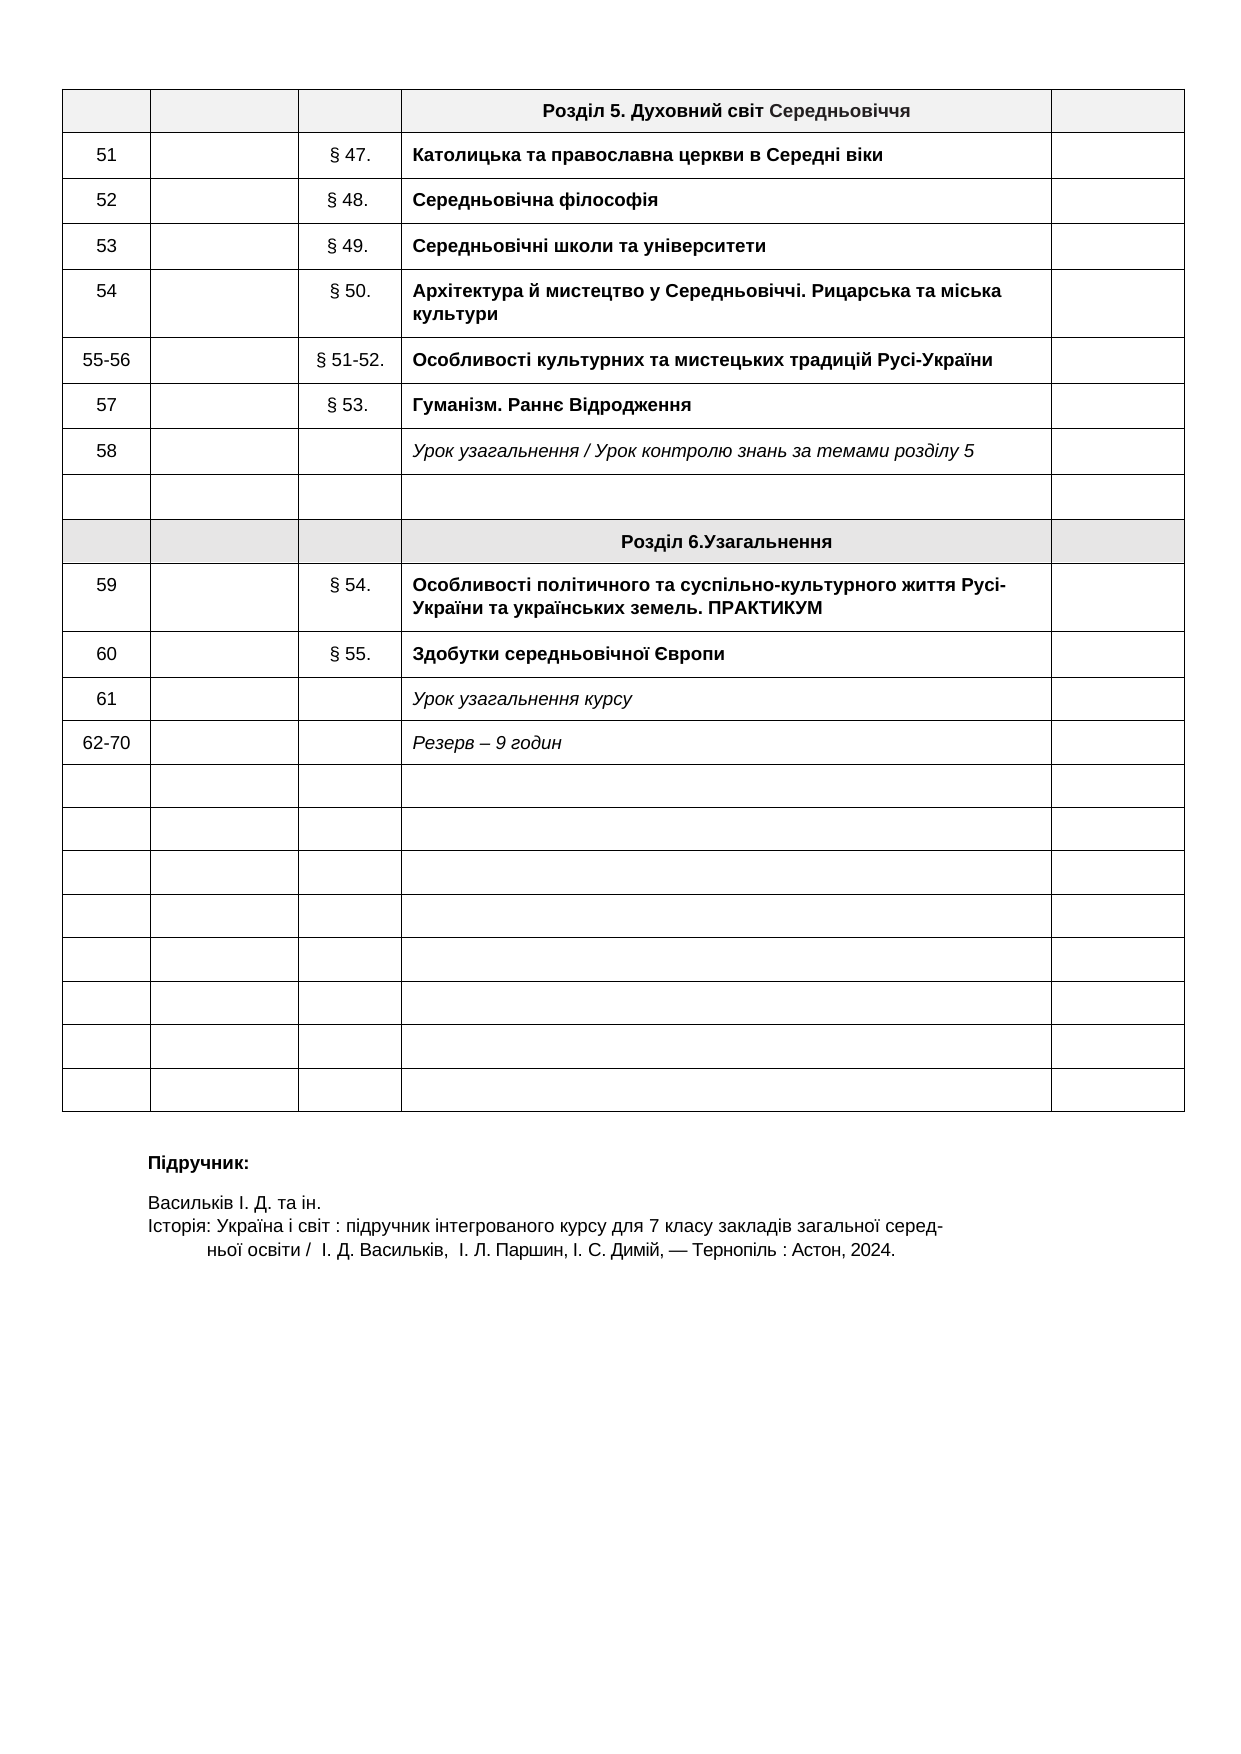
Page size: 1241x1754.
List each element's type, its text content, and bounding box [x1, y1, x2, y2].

table_cell [63, 1025, 150, 1068]
table_cell [1052, 179, 1184, 223]
table_cell [151, 808, 298, 850]
table_cell Особливості політичного та суспільно-культурного життя Русі-України та українських земель. ПРАКТИКУМ [402, 564, 1051, 631]
table_cell [1052, 632, 1184, 677]
table_cell 55-56 [63, 338, 150, 383]
table_cell [151, 721, 298, 763]
table_cell [151, 224, 298, 268]
table_cell [151, 1069, 298, 1111]
table_cell 52 [63, 179, 150, 223]
table_cell 61 [63, 678, 150, 720]
table_cell § 48. [299, 179, 401, 223]
table_cell 59 [63, 564, 150, 631]
table_cell [63, 520, 150, 562]
table_cell [299, 90, 401, 132]
table_cell [1052, 808, 1184, 850]
table_cell Розділ 5. Духовний світ Середньовіччя [402, 90, 1051, 132]
table_cell [299, 851, 401, 894]
table_cell Урок узагальнення курсу [402, 678, 1051, 720]
table_cell [151, 90, 298, 132]
table_cell § 55. [299, 632, 401, 677]
table_cell § 53. [299, 384, 401, 428]
table_cell § 49. [299, 224, 401, 268]
table_cell [1052, 133, 1184, 177]
table_cell [1052, 224, 1184, 268]
table_cell [63, 808, 150, 850]
table_cell [299, 1069, 401, 1111]
table_cell [151, 133, 298, 177]
table_cell [1052, 475, 1184, 519]
table_cell [63, 475, 150, 519]
table_cell [151, 520, 298, 562]
table_cell [1052, 90, 1184, 132]
table_cell [299, 938, 401, 981]
table_cell [1052, 384, 1184, 428]
table_cell [299, 721, 401, 763]
table_cell [299, 678, 401, 720]
table_cell [1052, 429, 1184, 474]
table_cell § 47. [299, 133, 401, 177]
table_cell [151, 179, 298, 223]
table_cell Особливості культурних та мистецьких традицій Русі-України [402, 338, 1051, 383]
table_cell [151, 384, 298, 428]
table_cell [1052, 982, 1184, 1024]
table_cell [151, 564, 298, 631]
table_cell [402, 1069, 1051, 1111]
table_cell Середньовічні школи та університети [402, 224, 1051, 268]
table_cell [299, 765, 401, 807]
table_cell [1052, 338, 1184, 383]
table_cell [63, 1069, 150, 1111]
table_cell [1052, 721, 1184, 763]
table_cell [151, 982, 298, 1024]
table_cell 57 [63, 384, 150, 428]
table_cell [1052, 938, 1184, 981]
table_cell [1052, 564, 1184, 631]
table_cell Резерв – 9 годин [402, 721, 1051, 763]
table_cell 54 [63, 270, 150, 337]
text Історія: Україна і світ : підручник інтегрованого курсу для 7 класу закладів загальної середньої освіти / І. Д. Васильків, І. Л. Паршин, І. С. Димій, — Тернопіль : Астон, 2024. [148, 1215, 968, 1260]
table_cell [151, 429, 298, 474]
table_cell 58 [63, 429, 150, 474]
table_cell [151, 938, 298, 981]
table_cell [63, 90, 150, 132]
table_cell 62-70 [63, 721, 150, 763]
table_cell [299, 1025, 401, 1068]
table_cell [299, 475, 401, 519]
table_cell [299, 895, 401, 937]
table_cell [1052, 765, 1184, 807]
table_cell [151, 895, 298, 937]
table_cell [63, 765, 150, 807]
table_cell [63, 895, 150, 937]
table_cell [1052, 851, 1184, 894]
table_cell § 54. [299, 564, 401, 631]
table_cell [1052, 270, 1184, 337]
table_cell Розділ 6.Узагальнення [402, 520, 1051, 562]
table_cell [151, 1025, 298, 1068]
table_cell [151, 678, 298, 720]
table_cell [63, 851, 150, 894]
table_cell 51 [63, 133, 150, 177]
table_cell [151, 851, 298, 894]
table_cell Середньовічна філософія [402, 179, 1051, 223]
table_cell [402, 1025, 1051, 1068]
table_cell [402, 895, 1051, 937]
table_cell [1052, 1069, 1184, 1111]
table_cell [402, 808, 1051, 850]
table_cell § 50. [299, 270, 401, 337]
table_cell [402, 475, 1051, 519]
table_cell [151, 338, 298, 383]
table_cell [402, 851, 1051, 894]
table_cell [151, 270, 298, 337]
table_cell [1052, 1025, 1184, 1068]
table_cell § 51-52. [299, 338, 401, 383]
table_cell Гуманізм. Раннє Відродження [402, 384, 1051, 428]
table_cell [1052, 895, 1184, 937]
table_cell [151, 632, 298, 677]
table_cell [299, 429, 401, 474]
table_cell [151, 765, 298, 807]
table_cell [1052, 520, 1184, 562]
table_cell [1052, 678, 1184, 720]
table_cell 60 [63, 632, 150, 677]
table_cell [402, 982, 1051, 1024]
text Підручник: [148, 1152, 1152, 1173]
table_cell Здобутки середньовічної Європи [402, 632, 1051, 677]
table_cell Архітектура й мистецтво у Середньовіччі. Рицарська та міська культури [402, 270, 1051, 337]
table_cell [299, 982, 401, 1024]
text Васильків І. Д. та ін. [148, 1192, 1152, 1213]
table_cell 53 [63, 224, 150, 268]
table_cell [63, 982, 150, 1024]
table_cell [299, 808, 401, 850]
table_cell [402, 938, 1051, 981]
table_cell [63, 938, 150, 981]
table_cell Католицька та православна церкви в Середні віки [402, 133, 1051, 177]
table_cell [299, 520, 401, 562]
table_cell Урок узагальнення / Урок контролю знань за темами розділу 5 [402, 429, 1051, 474]
table_cell [151, 475, 298, 519]
table_cell [402, 765, 1051, 807]
